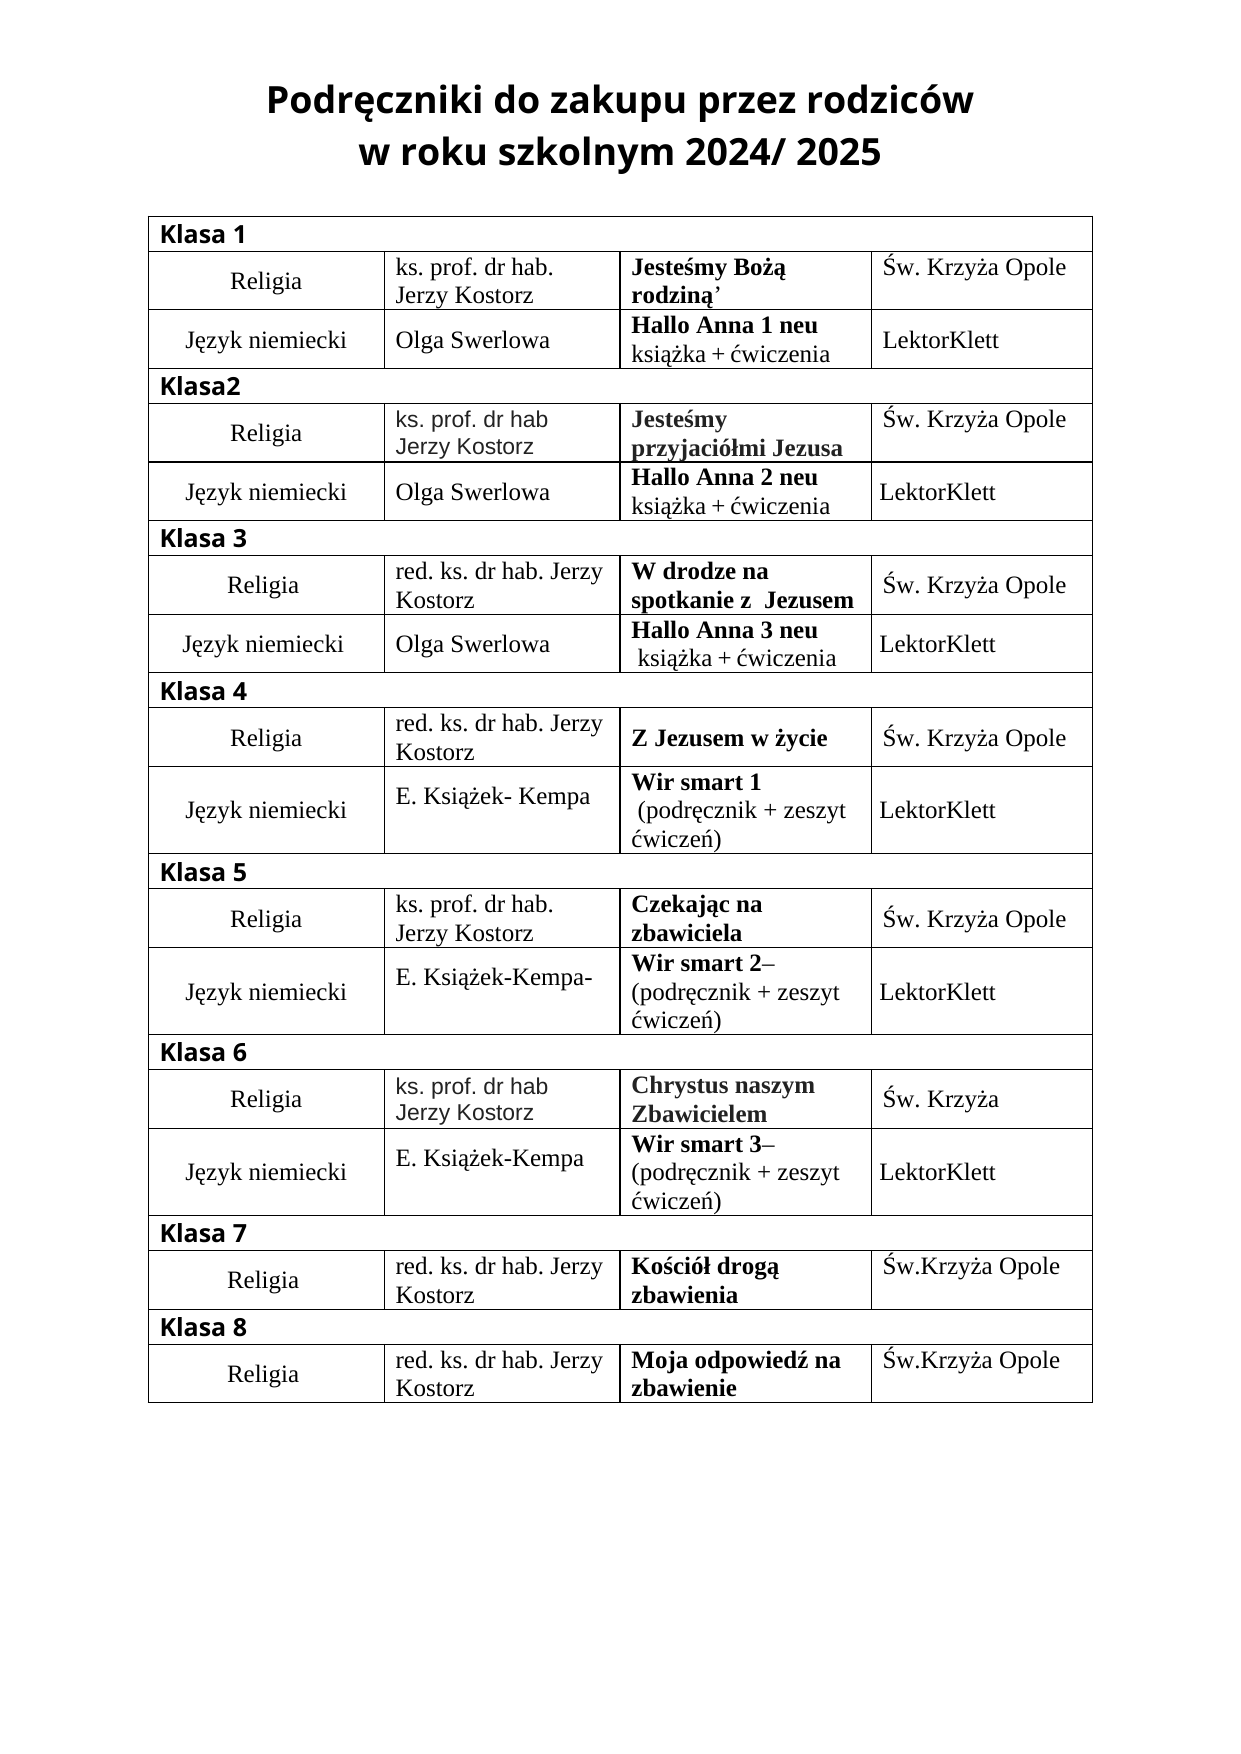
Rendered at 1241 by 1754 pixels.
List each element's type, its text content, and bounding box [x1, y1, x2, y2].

table_cell Chrystus naszym Zbawicielem [767, 1070, 871, 1128]
table_cell E. Książek-Kempa- [385, 948, 619, 1034]
table_cell ks. prof. dr hab. Jerzy Kostorz [385, 889, 619, 947]
table_cell Język niemiecki [149, 310, 384, 368]
text w roku szkolnym 2024/ 2025 [148, 125, 1093, 176]
table_cell W drodze na spotkanie z Jezusem [621, 556, 871, 614]
table_cell Hallo Anna 2 neu książka + ćwiczenia [621, 463, 871, 520]
table_cell Św.Krzyża Opole [872, 1251, 1092, 1309]
table_cell Olga Swerlowa [385, 463, 619, 520]
table_cell Religia [149, 556, 384, 614]
table_cell Język niemiecki [149, 948, 384, 1034]
table_cell Jesteśmy Bożą rodziną’ [621, 252, 871, 309]
table_cell Hallo Anna 1 neu książka + ćwiczenia [621, 310, 871, 368]
table_cell LektorKlett [872, 463, 1092, 520]
table_cell Św. Krzyża Opole [872, 252, 1092, 309]
table_cell Klasa 5 [149, 854, 1092, 888]
table_cell E. Książek- Kempa [385, 767, 619, 853]
table_cell LektorKlett [872, 767, 1092, 853]
table_cell ks. prof. dr hab. Jerzy Kostorz [385, 252, 619, 309]
table_cell Św. Krzyża Opole [872, 404, 1092, 461]
table_cell Moja odpowiedź na zbawienie [621, 1345, 871, 1402]
table_cell Olga Swerlowa [385, 310, 619, 368]
table_cell Kościół drogą zbawienia [621, 1251, 871, 1309]
table_cell Religia [149, 1345, 384, 1402]
table_cell LektorKlett [872, 615, 1092, 672]
table_cell red. ks. dr hab. Jerzy Kostorz [385, 1345, 619, 1402]
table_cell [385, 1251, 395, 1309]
table_cell Hallo Anna 3 neu książka + ćwiczenia [621, 615, 871, 672]
table_cell Klasa 3 [149, 521, 1092, 555]
table_cell ks. prof. dr hab Jerzy Kostorz [385, 404, 619, 461]
table_cell Język niemiecki [149, 615, 384, 672]
text Podręczniki do zakupu przez rodziców [148, 74, 1093, 125]
table_cell Klasa 4 [149, 673, 1092, 707]
table_cell LektorKlett [872, 1129, 1092, 1215]
table_cell Język niemiecki [149, 767, 384, 853]
table_cell red. ks. dr hab. Jerzy Kostorz [463, 556, 619, 614]
table_cell Religia [149, 404, 384, 461]
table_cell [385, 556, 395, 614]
table_cell red. ks. dr hab. Jerzy Kostorz [463, 708, 619, 766]
table_cell Religia [149, 708, 384, 766]
table_cell Język niemiecki [149, 1129, 384, 1215]
table_cell Św. Krzyża [872, 1070, 1092, 1128]
table_cell LektorKlett [872, 310, 1092, 368]
table_cell Św. Krzyża Opole [872, 556, 1092, 614]
table_cell Wir smart 1 (podręcznik + zeszyt ćwiczeń) [621, 767, 871, 853]
table_cell Jesteśmy przyjaciółmi Jezusa [727, 404, 871, 461]
table_cell Wir smart 3– (podręcznik + zeszyt ćwiczeń) [621, 1129, 871, 1215]
table_cell Religia [149, 889, 384, 947]
table_cell Wir smart 2– (podręcznik + zeszyt ćwiczeń) [621, 948, 871, 1034]
table_cell Św.Krzyża Opole [872, 1345, 1092, 1402]
table_cell Klasa 6 [149, 1035, 1092, 1069]
table_cell Religia [149, 1251, 384, 1309]
table_cell Św. Krzyża Opole [872, 708, 1092, 766]
table_cell Religia [149, 252, 384, 309]
table_cell Klasa 8 [149, 1310, 1092, 1344]
table_cell Św. Krzyża Opole [872, 889, 1092, 947]
table_header Klasa 1 [149, 217, 1092, 251]
table_cell Religia [149, 1070, 384, 1128]
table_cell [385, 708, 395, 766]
table_cell Z Jezusem w życie [621, 708, 871, 766]
table_cell Olga Swerlowa [385, 615, 619, 672]
table_cell red. ks. dr hab. Jerzy Kostorz [463, 1251, 619, 1309]
table_cell Klasa 7 [149, 1216, 1092, 1250]
table_cell LektorKlett [872, 948, 1092, 1034]
table_cell Język niemiecki [149, 463, 384, 520]
table_cell Czekając na zbawiciela [621, 889, 871, 947]
table_cell ks. prof. dr hab Jerzy Kostorz [385, 1070, 619, 1128]
table_cell Klasa2 [149, 369, 1092, 403]
table_cell E. Książek-Kempa [385, 1129, 619, 1215]
